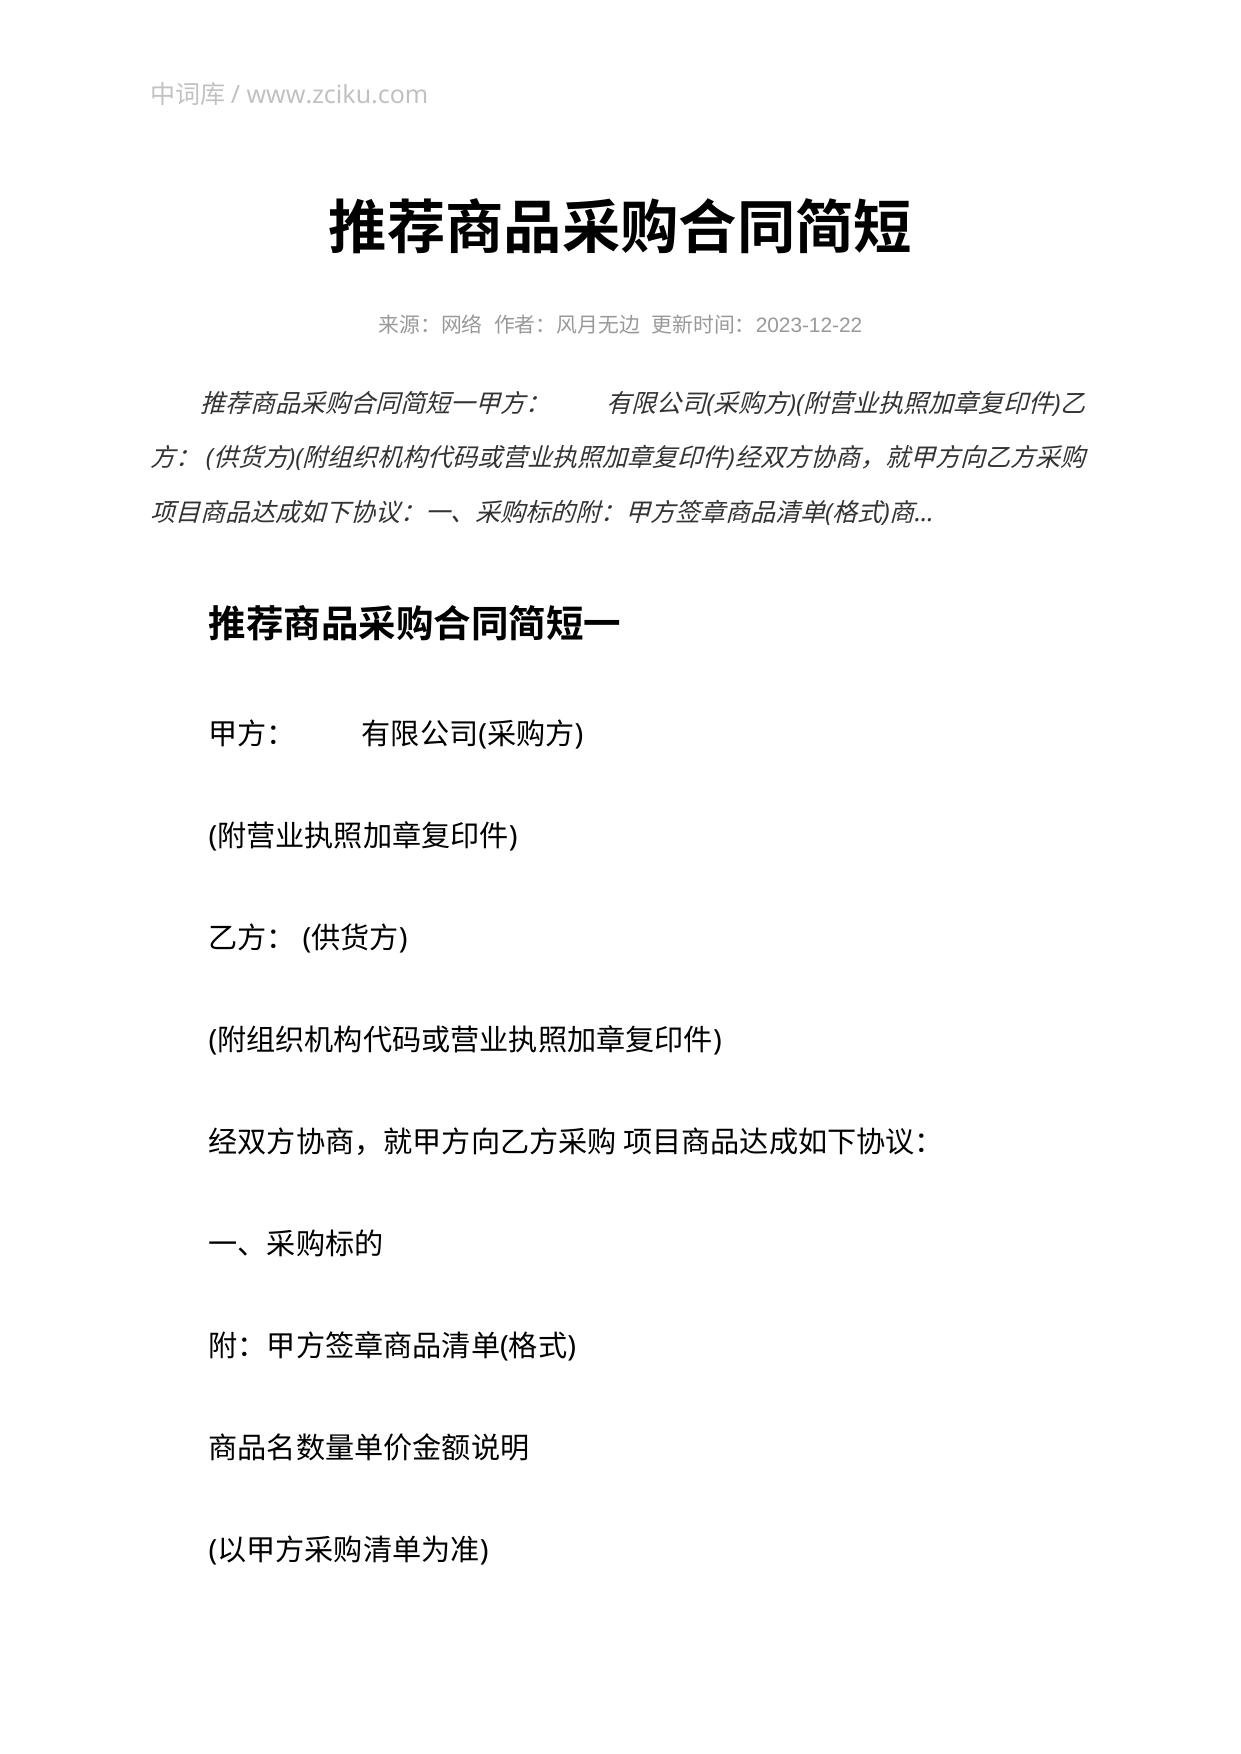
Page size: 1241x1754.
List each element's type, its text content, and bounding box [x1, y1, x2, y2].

text 甲方： 有限公司(采购方) [150, 711, 1090, 753]
text (以甲方采购清单为准) [150, 1526, 1090, 1568]
subtitle 推荐商品采购合同简短 [150, 181, 1090, 266]
text 附：甲方签章商品清单(格式) [150, 1322, 1090, 1365]
text 推荐商品采购合同简短一甲方： 有限公司(采购方)(附营业执照加章复印件)乙方： (供货方)(附组织机构代码或营业执照加章复印件)经双方协商，就甲方向乙方采购 项目商品达成如下协议：一、采购标的附：甲方签章商品清单(格式)商... [150, 383, 1090, 528]
text 乙方： (供货方) [150, 915, 1090, 957]
text 商品名数量单价金额说明 [150, 1424, 1090, 1467]
text 来源：网络 作者：风月无边 更新时间：2023-12-22 [150, 313, 1090, 337]
text 推荐商品采购合同简短一 [150, 593, 1090, 648]
text (附组织机构代码或营业执照加章复印件) [150, 1017, 1090, 1059]
text 经双方协商，就甲方向乙方采购 项目商品达成如下协议： [150, 1119, 1090, 1161]
text (附营业执照加章复印件) [150, 813, 1090, 855]
text 一、采购标的 [150, 1221, 1090, 1263]
